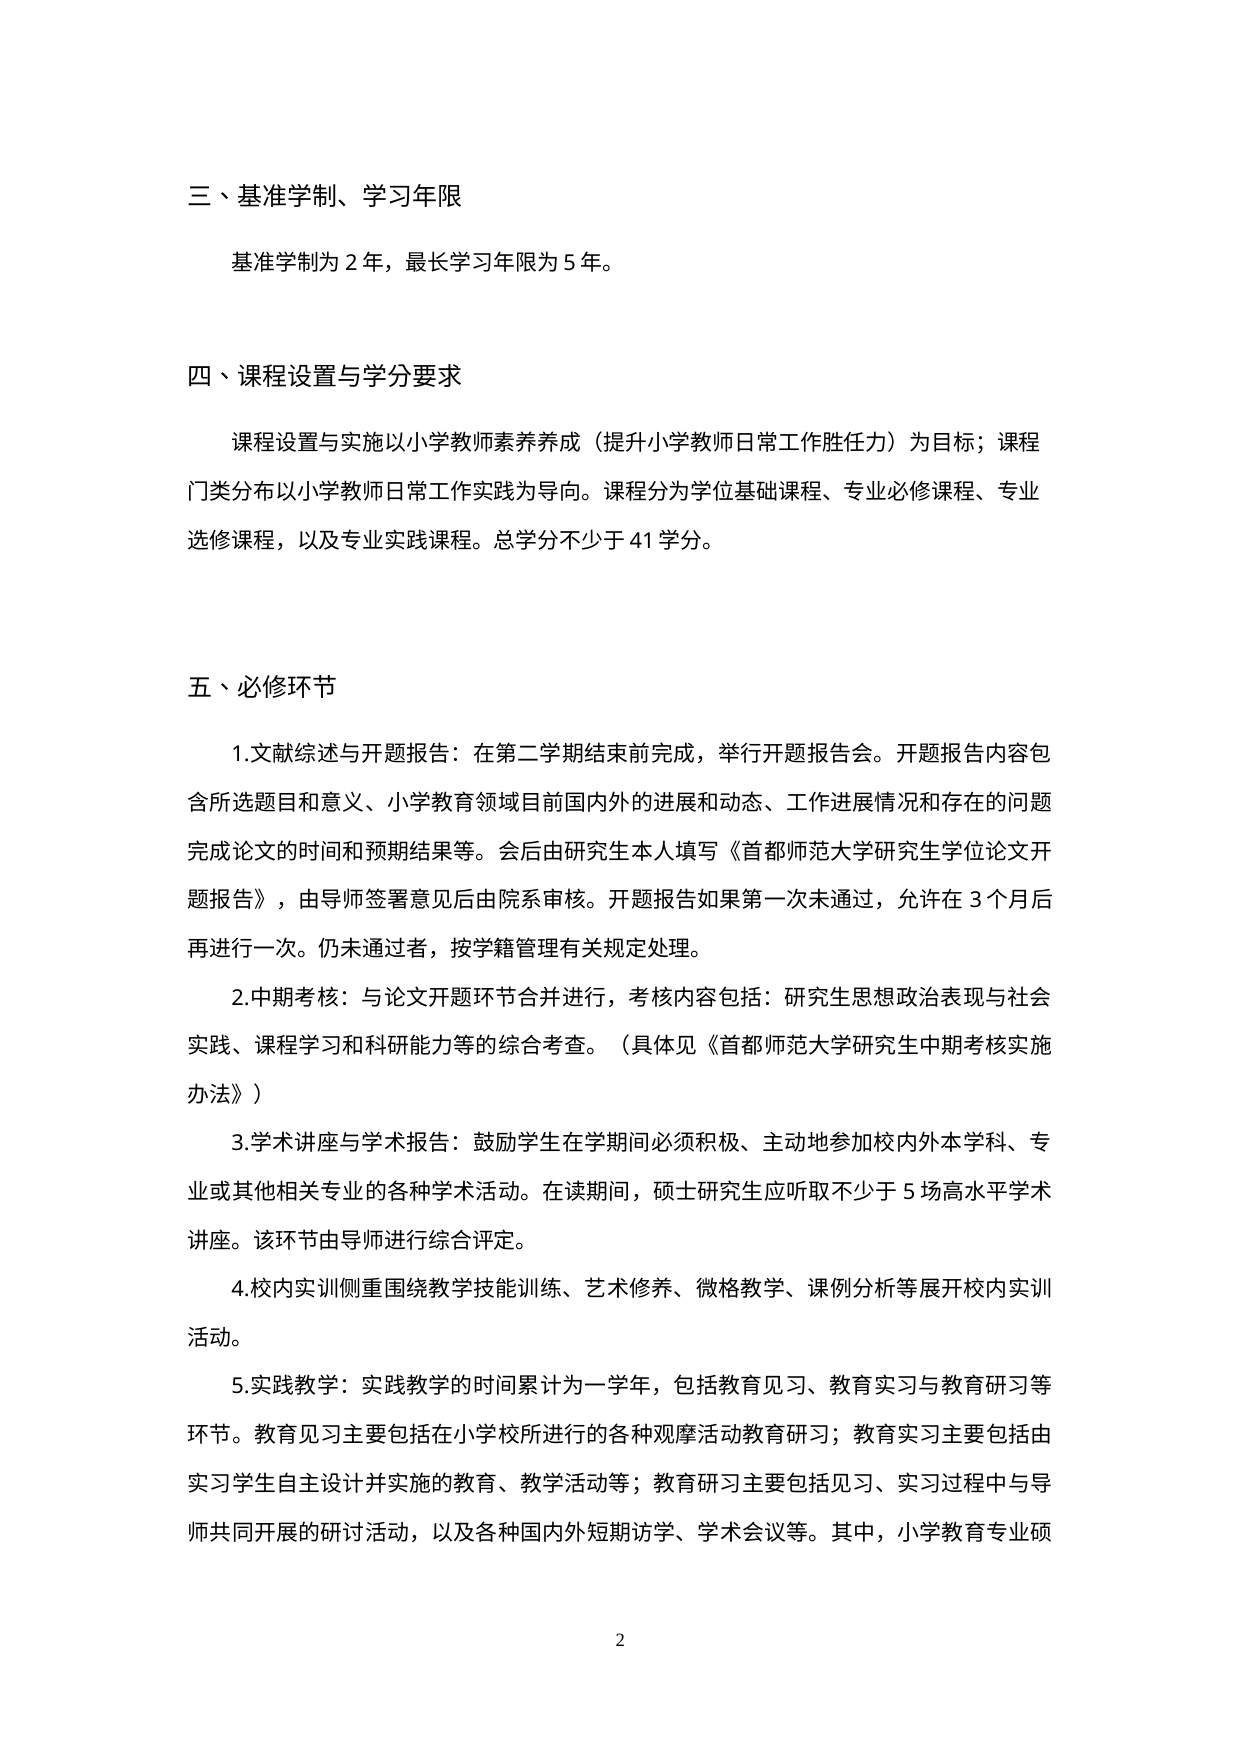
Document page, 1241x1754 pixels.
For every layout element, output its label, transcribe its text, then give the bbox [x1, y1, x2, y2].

text 3.学术讲座与学术报告：鼓励学生在学期间必须积极、主动地参加校内外本学科、专业或其他相关专业的各种学术活动。在读期间，硕士研究生应听取不少于5场高水平学术讲座。该环节由导师进行综合评定。 [187, 1125, 1053, 1255]
text 4.校内实训侧重围绕教学技能训练、艺术修养、微格教学、课例分析等展开校内实训活动。 [187, 1271, 1053, 1352]
text 2.中期考核：与论文开题环节合并进行，考核内容包括：研究生思想政治表现与社会实践、课程学习和科研能力等的综合考查。（具体见《首都师范大学研究生中期考核实施办法》） [187, 979, 1053, 1109]
text 四、课程设置与学分要求 [187, 342, 1053, 407]
text 三、基准学制、学习年限 [187, 162, 1053, 227]
text 基准学制为2年，最长学习年限为5年。 [187, 245, 1053, 278]
text 1.文献综述与开题报告：在第二学期结束前完成，举行开题报告会。开题报告内容包含所选题目和意义、小学教育领域目前国内外的进展和动态、工作进展情况和存在的问题、完成论文的时间和预期结果等。会后由研究生本人填写《首都师范大学研究生学位论文开题报告》，由导师签署意见后由院系审核。开题报告如果第一次未通过，允许在3个月后再进行一次。仍未通过者，按学籍管理有关规定处理。 [187, 736, 1053, 963]
text 五、必修环节 [187, 653, 1053, 718]
text 课程设置与实施以小学教师素养养成（提升小学教师日常工作胜任力）为目标；课程门类分布以小学教师日常工作实践为导向。课程分为学位基础课程、专业必修课程、专业选修课程，以及专业实践课程。总学分不少于41学分。 [187, 425, 1053, 555]
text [187, 1368, 1053, 1547]
